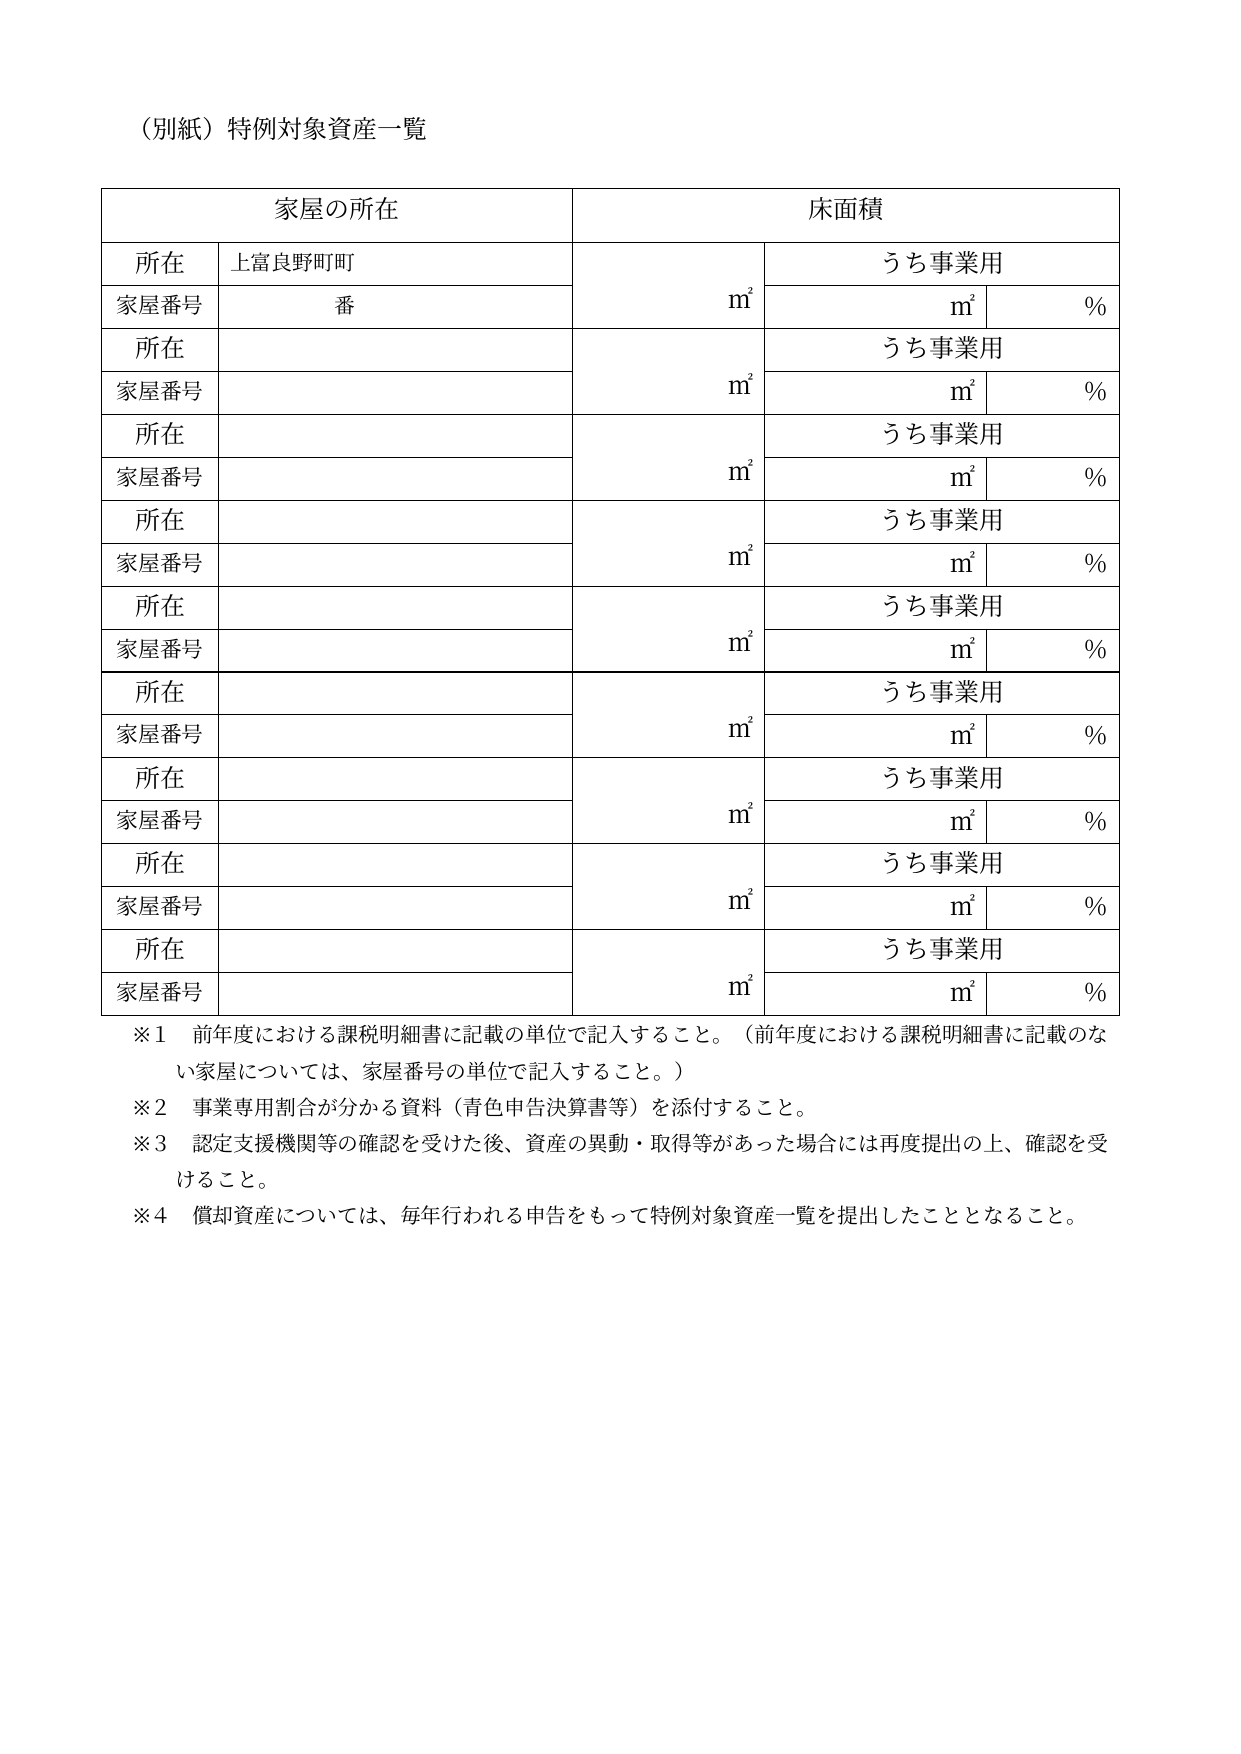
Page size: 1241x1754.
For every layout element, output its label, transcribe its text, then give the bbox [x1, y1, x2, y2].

table_cell 家屋番号 [102, 801, 218, 843]
table_cell [219, 501, 572, 543]
table_cell [219, 544, 572, 586]
table_cell 家屋番号 [102, 544, 218, 586]
table_cell 上富良野町町 [219, 243, 572, 285]
table_cell [219, 930, 572, 972]
table_cell 家屋番号 [102, 286, 218, 328]
table_cell [219, 973, 572, 1015]
table_cell ㎡ [765, 630, 986, 671]
table_cell ％ [987, 715, 1119, 757]
text ※２ 事業専用割合が分かる資料（青色申告決算書等）を添付すること。 [112, 1088, 1128, 1124]
table_cell [219, 587, 572, 628]
table_cell 番 [219, 286, 572, 328]
table_cell ㎡ [573, 243, 764, 328]
table_cell ㎡ [765, 544, 986, 586]
table_cell うち事業用 [765, 329, 1119, 371]
text ※３ 認定支援機関等の確認を受けた後、資産の異動・取得等があった場合には再度提出の上、確認を受けること。 [133, 1124, 1128, 1197]
table_cell ㎡ [765, 458, 986, 500]
table_cell ㎡ [765, 372, 986, 414]
table_cell ％ [987, 286, 1119, 328]
table_cell 所在 [102, 758, 218, 800]
table_cell [219, 887, 572, 929]
table_cell ㎡ [765, 887, 986, 929]
table_cell ㎡ [573, 415, 764, 500]
table_cell ㎡ [573, 501, 764, 586]
table_cell うち事業用 [765, 587, 1119, 628]
text ※４ 償却資産については、毎年行われる申告をもって特例対象資産一覧を提出したこととなること。 [133, 1197, 1128, 1233]
table_cell [219, 630, 572, 671]
table_cell ％ [987, 973, 1119, 1015]
table_cell 所在 [102, 329, 218, 371]
table_cell [219, 329, 572, 371]
table_cell 所在 [102, 243, 218, 285]
table_header 床面積 [573, 189, 1119, 242]
table_cell うち事業用 [765, 243, 1119, 285]
table_cell うち事業用 [765, 673, 1119, 714]
table_cell うち事業用 [765, 415, 1119, 457]
table_cell 家屋番号 [102, 630, 218, 671]
table_cell ㎡ [765, 715, 986, 757]
text ※１ 前年度における課税明細書に記載の単位で記入すること。（前年度における課税明細書に記載のない家屋については、家屋番号の単位で記入すること。） [133, 1016, 1128, 1088]
table_cell うち事業用 [765, 501, 1119, 543]
table_cell ㎡ [573, 329, 764, 414]
table_cell [219, 372, 572, 414]
table_cell ㎡ [765, 973, 986, 1015]
table_cell ㎡ [765, 801, 986, 843]
table_cell 所在 [102, 844, 218, 886]
table_cell 所在 [102, 501, 218, 543]
table_cell [219, 415, 572, 457]
table_header 家屋の所在 [102, 189, 572, 242]
table_cell ㎡ [573, 844, 764, 929]
table_cell [219, 715, 572, 757]
table_cell 所在 [102, 930, 218, 972]
table_cell ㎡ [573, 587, 764, 671]
table_cell ㎡ [573, 930, 764, 1015]
table_cell 所在 [102, 673, 218, 714]
table_cell ㎡ [765, 286, 986, 328]
table_cell 家屋番号 [102, 887, 218, 929]
table_cell [219, 673, 572, 714]
table_cell 所在 [102, 587, 218, 628]
table_cell ％ [987, 801, 1119, 843]
table_cell 家屋番号 [102, 715, 218, 757]
table_cell 家屋番号 [102, 458, 218, 500]
table_cell うち事業用 [765, 844, 1119, 886]
table_cell [219, 801, 572, 843]
table_cell [219, 844, 572, 886]
table_cell [219, 458, 572, 500]
table_cell 家屋番号 [102, 973, 218, 1015]
table_cell ㎡ [573, 673, 764, 757]
table_cell 所在 [102, 415, 218, 457]
table_cell ㎡ [573, 758, 764, 843]
table_cell ％ [987, 887, 1119, 929]
table_cell ％ [987, 544, 1119, 586]
table_cell ％ [987, 458, 1119, 500]
table_cell 家屋番号 [102, 372, 218, 414]
table_cell うち事業用 [765, 930, 1119, 972]
table_cell ％ [987, 372, 1119, 414]
table_cell うち事業用 [765, 758, 1119, 800]
table_cell ％ [987, 630, 1119, 671]
table_cell [219, 758, 572, 800]
